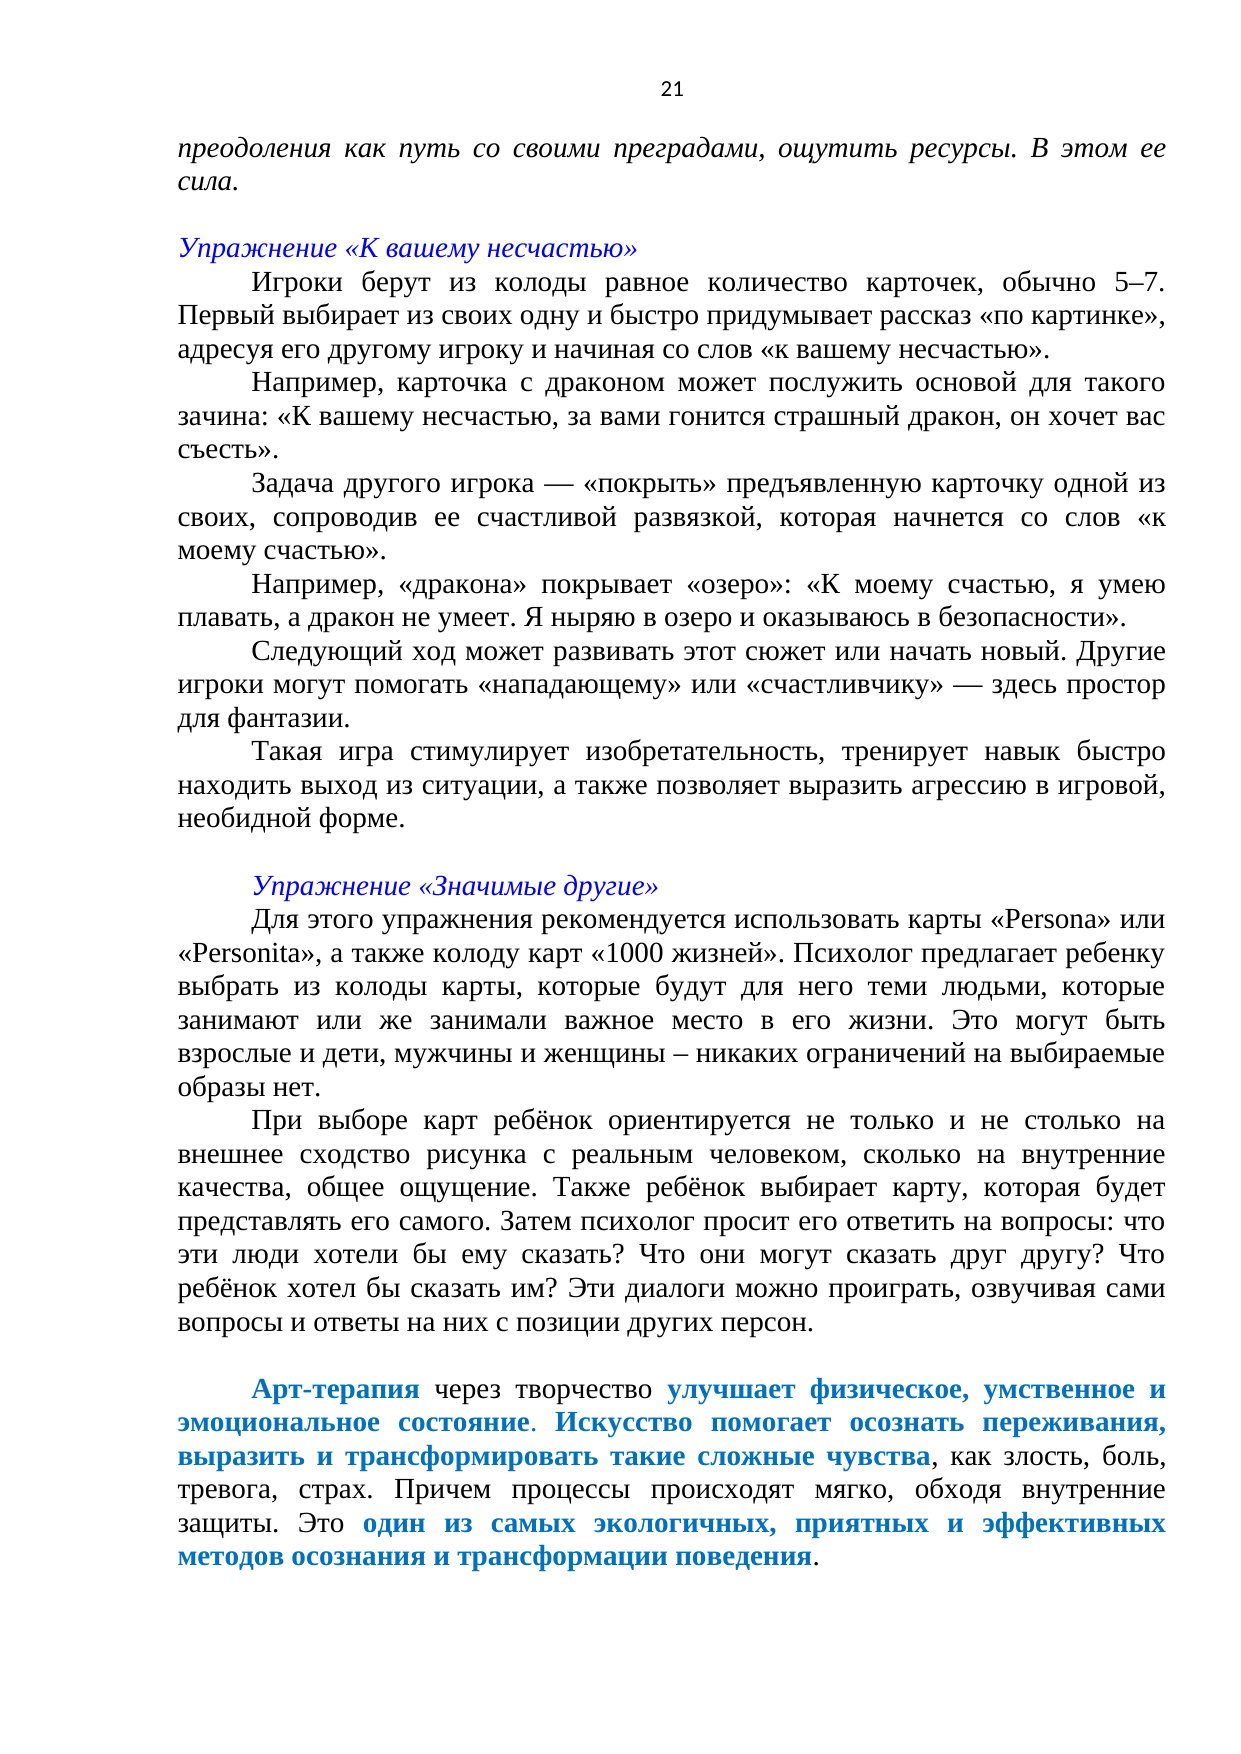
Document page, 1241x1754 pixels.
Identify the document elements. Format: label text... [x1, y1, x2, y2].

subtitle Упражнение «К вашему несчастью» [177, 230, 1167, 264]
text Например, карточка с драконом может послужить основой для такого зачина: «К вашему несчастью, за вами гонится страшный дракон, он хочет вас съесть». [177, 364, 1167, 465]
text При выборе карт ребёнок ориентируется не только и не столько на внешнее сходство рисунка с реальным человеком, сколько на внутренние качества, общее ощущение. Также ребёнок выбирает карту, которая будет представлять его самого. Затем психолог просит его ответить на вопросы: что эти люди хотели бы ему сказать? Что они могут сказать друг другу? Что ребёнок хотел бы сказать им? Эти диалоги можно проиграть, озвучивая сами вопросы и ответы на них с позиции других персон. [177, 1102, 1167, 1337]
text Такая игра стимулирует изобретательность, тренирует навык быстро находить выход из ситуации, а также позволяет выразить агрессию в игровой, необидной форме. [177, 733, 1167, 834]
text Игроки берут из колоды равное количество карточек, обычно 5–7. Первый выбирает из своих одну и быстро придумывает рассказ «по картинке», адресуя его другому игроку и начиная со слов «к вашему несчастью». [177, 264, 1167, 364]
text Задача другого игрока — «покрыть» предъявленную карточку одной из своих, сопроводив ее счастливой развязкой, которая начнется со слов «к моему счастью». [177, 465, 1167, 566]
text Для этого упражнения рекомендуется использовать карты «Persona» или «Personita», а также колоду карт «1000 жизней». Психолог предлагает ребенку выбрать из колоды карты, которые будут для него теми людьми, которые занимают или же занимали важное место в его жизни. Это могут быть взрослые и дети, мужчины и женщины – никаких ограничений на выбираемые образы нет. [177, 901, 1167, 1102]
text Например, «дракона» покрывает «озеро»: «К моему счастью, я умею плавать, а дракон не умеет. Я ныряю в озеро и оказываюсь в безопасности». [177, 566, 1167, 633]
text Следующий ход может развивать этот сюжет или начать новый. Другие игроки могут помогать «нападающему» или «счастливчику» — здесь простор для фантазии. [177, 633, 1167, 733]
text Арт-терапия через творчество улучшает физическое, умственное и эмоциональное состояние. Искусство помогает осознать переживания, выразить и трансформировать такие сложные чувства, как злость, боль, тревога, страх. Причем процессы происходят мягко, обходя внутренние защиты. Это один из самых экологичных, приятных и эффективных методов осознания и трансформации поведения. [177, 1371, 1167, 1572]
subtitle Упражнение «Значимые другие» [177, 868, 1167, 901]
